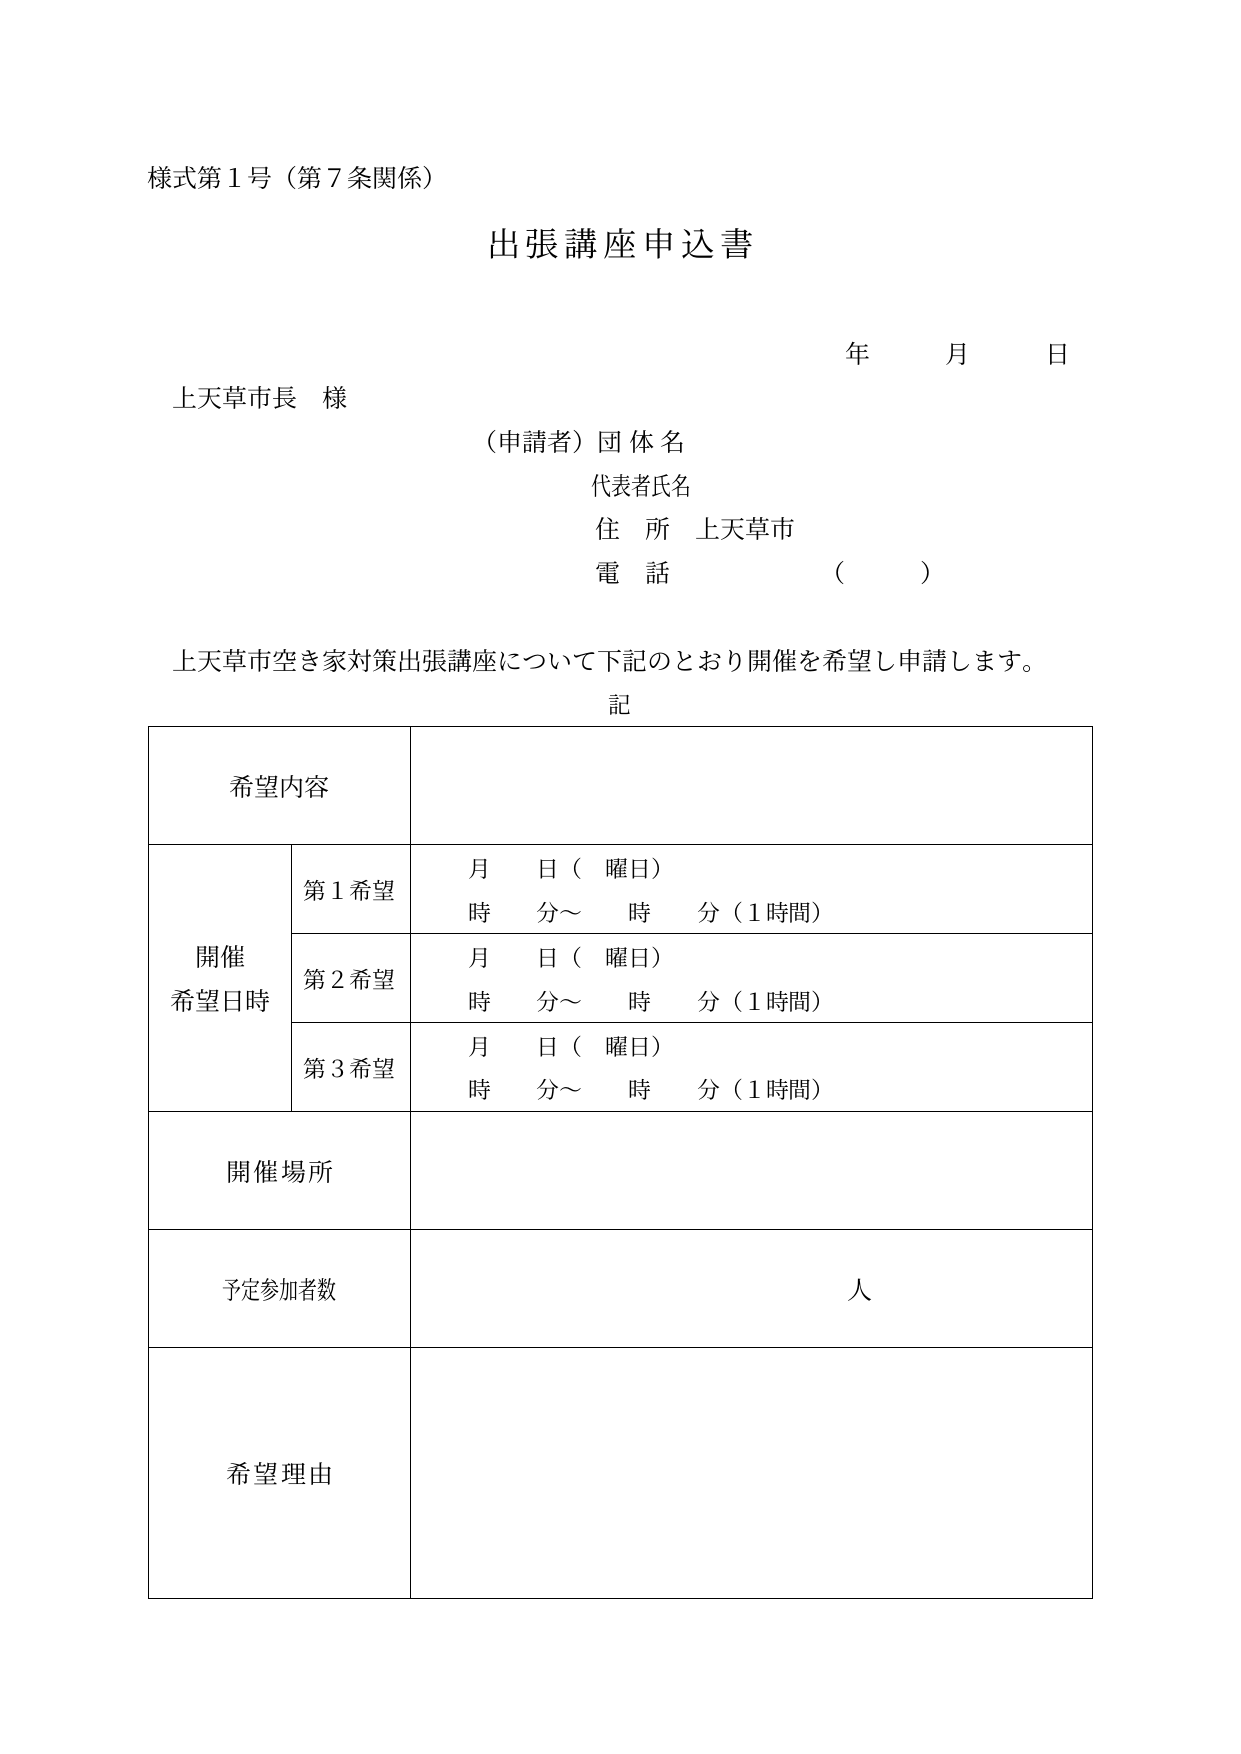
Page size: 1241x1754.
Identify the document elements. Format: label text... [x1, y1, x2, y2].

text 出張講座申込書 [148, 198, 1092, 286]
table_cell 開催場所 [149, 1112, 410, 1229]
table_cell 第３希望 [292, 1023, 410, 1111]
text 上天草市空き家対策出張講座について下記のとおり開催を希望し申請します。 [148, 638, 1092, 682]
table_cell 第１希望 [292, 845, 410, 933]
text 代表者氏名 [148, 462, 1092, 506]
table_cell 第２希望 [292, 934, 410, 1022]
table_cell 予定参加者数 [149, 1230, 410, 1347]
text 住 所 上天草市 [148, 506, 1092, 550]
table_cell 希望理由 [149, 1348, 410, 1598]
text 年 月 日 [148, 330, 1069, 374]
table_cell 月 日（ 曜日） 時 分～ 時 分（１時間） [411, 934, 1092, 1022]
text （申請者）団体名 [148, 418, 1092, 462]
table_header 希望内容 [149, 727, 410, 844]
text 様式第１号（第７条関係） [148, 154, 1092, 198]
text 上天草市長 様 [148, 374, 1092, 418]
table_header [411, 727, 1092, 844]
text 記 [148, 682, 1092, 726]
table_cell 月 日（ 曜日） 時 分～ 時 分（１時間） [411, 1023, 1092, 1111]
text 電 話 （ ） [148, 550, 1092, 594]
table_cell 人 [411, 1230, 1092, 1347]
table_cell [411, 1348, 1092, 1598]
table_cell [411, 1112, 1092, 1229]
table_cell 開催 希望日時 [149, 845, 291, 1111]
table_cell 月 日（ 曜日） 時 分～ 時 分（１時間） [411, 845, 1092, 933]
